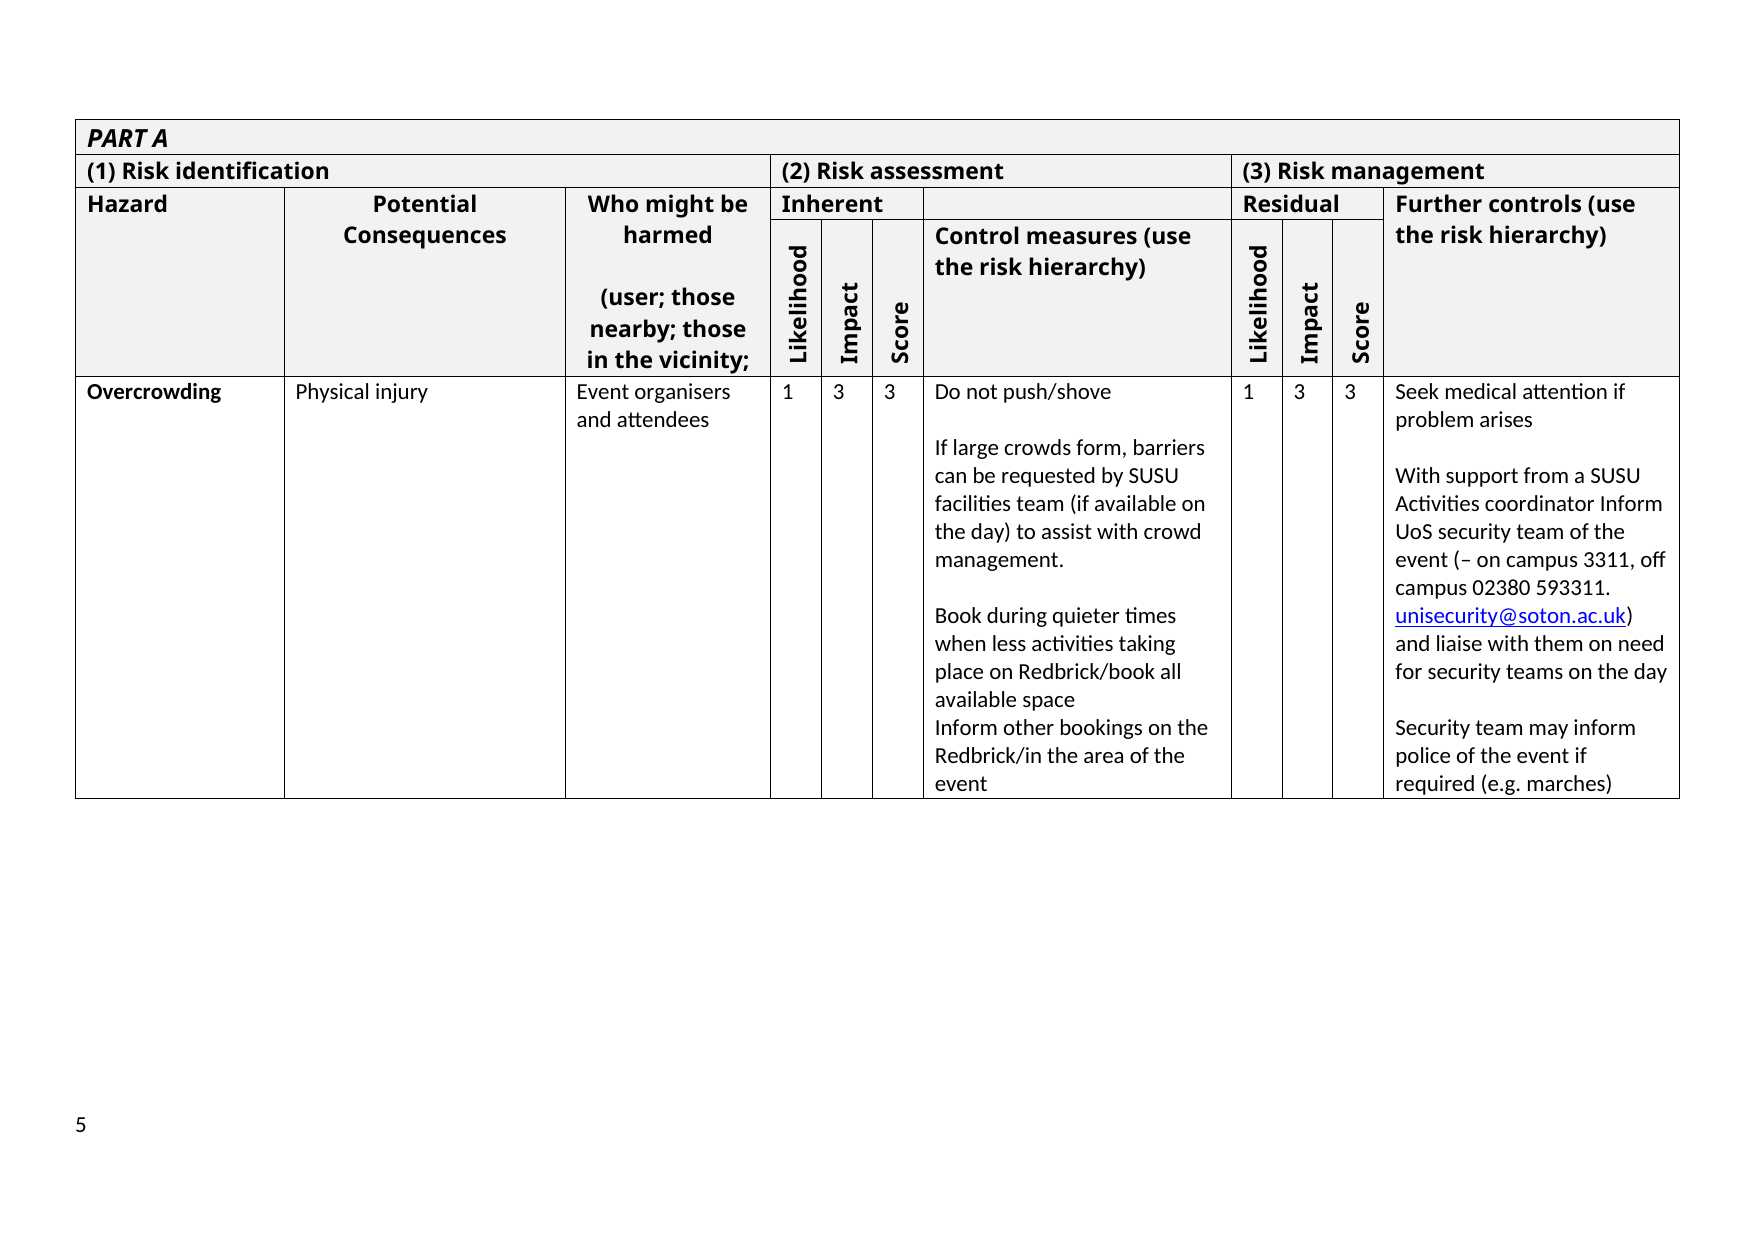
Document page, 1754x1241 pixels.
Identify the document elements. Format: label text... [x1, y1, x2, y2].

table_cell Event organisers and attendees [566, 377, 770, 797]
table_cell 3 [1333, 377, 1383, 797]
table_cell Likelihood [1232, 220, 1282, 376]
table_cell 3 [873, 377, 923, 797]
table_cell (1) Risk identification [76, 155, 770, 187]
table_cell Residual [1232, 188, 1383, 219]
table_cell Seek medical attention if problem arises With support from a SUSU Activities coordinator Inform UoS security team of the event (– on campus 3311, off campus 02380 593311. unisecurity@soton.ac.uk) and liaise with them on need for security teams on the day Security team may inform police of the event if required (e.g. marches) [1384, 377, 1679, 797]
table_cell Further controls (use the risk hierarchy) [1384, 188, 1679, 376]
table_cell [924, 188, 1231, 219]
table_cell Hazard [76, 188, 284, 376]
table_cell (2) Risk assessment [771, 155, 1231, 187]
table_cell Physical injury [285, 377, 565, 797]
table_cell Impact [822, 220, 872, 376]
table_cell Likelihood [771, 220, 821, 376]
table_cell Score [1333, 220, 1383, 376]
table_cell Overcrowding [76, 377, 284, 797]
table_cell Do not push/shove If large crowds form, barriers can be requested by SUSU facilities team (if available on the day) to assist with crowd management. Book during quieter times when less activities taking place on Redbrick/book all available space Inform other bookings on the Redbrick/in the area of the event [924, 377, 1231, 797]
table_cell Score [873, 220, 923, 376]
table_cell (3) Risk management [1232, 155, 1679, 187]
table_cell Impact [1283, 220, 1332, 376]
table_cell 3 [1283, 377, 1332, 797]
table_cell Inherent [771, 188, 923, 219]
table_cell Potential Consequences [285, 188, 565, 376]
table_cell 1 [771, 377, 821, 797]
table_cell Who might be harmed (user; those nearby; those in the vicinity; members of the public) [566, 188, 770, 376]
table_header PART A [76, 120, 1679, 154]
table_cell 3 [822, 377, 872, 797]
table_cell Control measures (use the risk hierarchy) [924, 220, 1231, 376]
table_cell 1 [1232, 377, 1282, 797]
